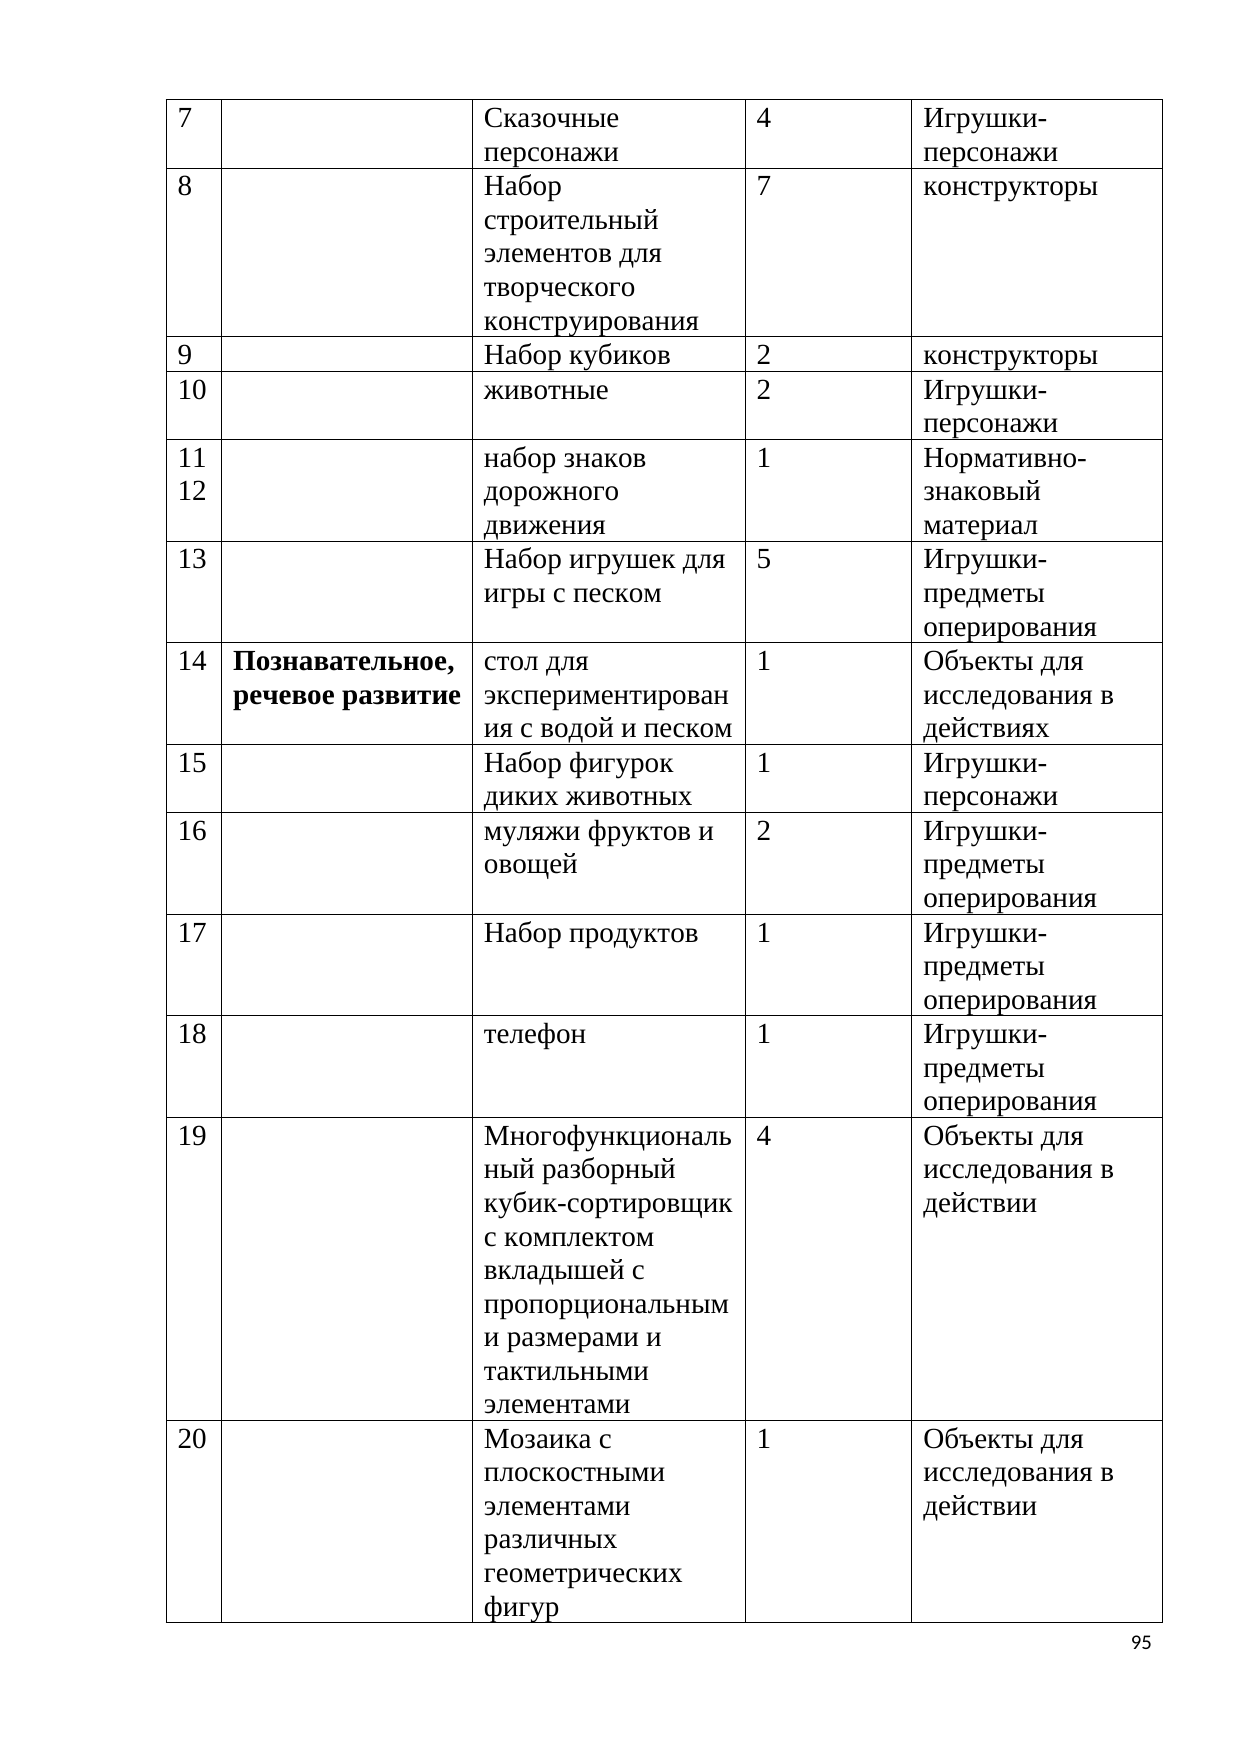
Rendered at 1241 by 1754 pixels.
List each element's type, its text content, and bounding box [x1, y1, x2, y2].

table_cell [222, 813, 472, 914]
table_cell 1112 [167, 440, 221, 541]
table_cell 2 [746, 372, 911, 439]
table_cell [222, 1421, 472, 1622]
table_cell 8 [167, 169, 221, 336]
table_cell 1 [746, 915, 911, 1015]
table_cell Набор продуктов [473, 915, 745, 1015]
table_cell 13 [167, 542, 221, 642]
table_cell 1 [746, 1421, 911, 1622]
table_cell животные [473, 372, 745, 439]
table_cell 4 [746, 100, 911, 167]
table_cell [222, 915, 472, 1015]
table_cell Нормативно-знаковый материал [912, 440, 1162, 541]
table_cell 18 [167, 1016, 221, 1117]
table_cell 2 [746, 337, 911, 371]
table_cell [222, 100, 472, 167]
table_cell 9 [167, 337, 221, 371]
table_cell [222, 745, 472, 812]
table_cell набор знаков дорожного движения [473, 440, 745, 541]
table_cell 7 [167, 100, 221, 167]
table_cell 2 [746, 813, 911, 914]
table_cell Игрушки-предметы оперирования [912, 813, 1162, 914]
table_cell [222, 1118, 472, 1420]
table_cell [222, 372, 472, 439]
table_cell 15 [167, 745, 221, 812]
table_cell Набор кубиков [473, 337, 745, 371]
table_cell Сказочные персонажи [473, 100, 745, 167]
table_cell муляжи фруктов и овощей [473, 813, 745, 914]
table_cell Познавательное, речевое развитие [222, 643, 472, 744]
table_cell стол для экспериментирования с водой и песком [473, 643, 745, 744]
table_cell [222, 440, 472, 541]
table_cell Набор фигурок диких животных [473, 745, 745, 812]
table_cell Объекты для исследования в действии [912, 1421, 1162, 1622]
table_cell [222, 337, 472, 371]
table_cell 19 [167, 1118, 221, 1420]
table_cell 4 [746, 1118, 911, 1420]
table_cell конструкторы [912, 337, 1162, 371]
table_cell Набор строительный элементов для творческого конструирования [473, 169, 745, 336]
table_cell 7 [746, 169, 911, 336]
table_cell Игрушки-персонажи [912, 745, 1162, 812]
table_cell конструкторы [912, 169, 1162, 336]
table_cell 10 [167, 372, 221, 439]
table_cell [222, 1016, 472, 1117]
table_cell Игрушки-предметы оперирования [912, 1016, 1162, 1117]
table_cell 5 [746, 542, 911, 642]
table_cell [222, 542, 472, 642]
table_cell Игрушки-предметы оперирования [912, 915, 1162, 1015]
table_cell Мозаика с плоскостными элементами различных геометрических фигур [473, 1421, 745, 1622]
table_cell 1 [746, 643, 911, 744]
table_cell 20 [167, 1421, 221, 1622]
table_cell Объекты для исследования в действии [912, 1118, 1162, 1420]
table_cell телефон [473, 1016, 745, 1117]
table_cell Игрушки-персонажи [912, 100, 1162, 167]
table_cell Объекты для исследования в действиях [912, 643, 1162, 744]
table_cell 1 [746, 1016, 911, 1117]
table_cell Набор игрушек для игры с песком [473, 542, 745, 642]
table_cell Игрушки-предметы оперирования [912, 542, 1162, 642]
table_cell Многофункциональный разборный кубик-сортировщик с комплектом вкладышей с пропорциональными размерами и тактильными элементами [473, 1118, 745, 1420]
table_cell [222, 169, 472, 336]
table_cell 14 [167, 643, 221, 744]
table_cell 16 [167, 813, 221, 914]
table_cell 1 [746, 745, 911, 812]
table_cell Игрушки-персонажи [912, 372, 1162, 439]
table_cell 1 [746, 440, 911, 541]
table_cell 17 [167, 915, 221, 1015]
